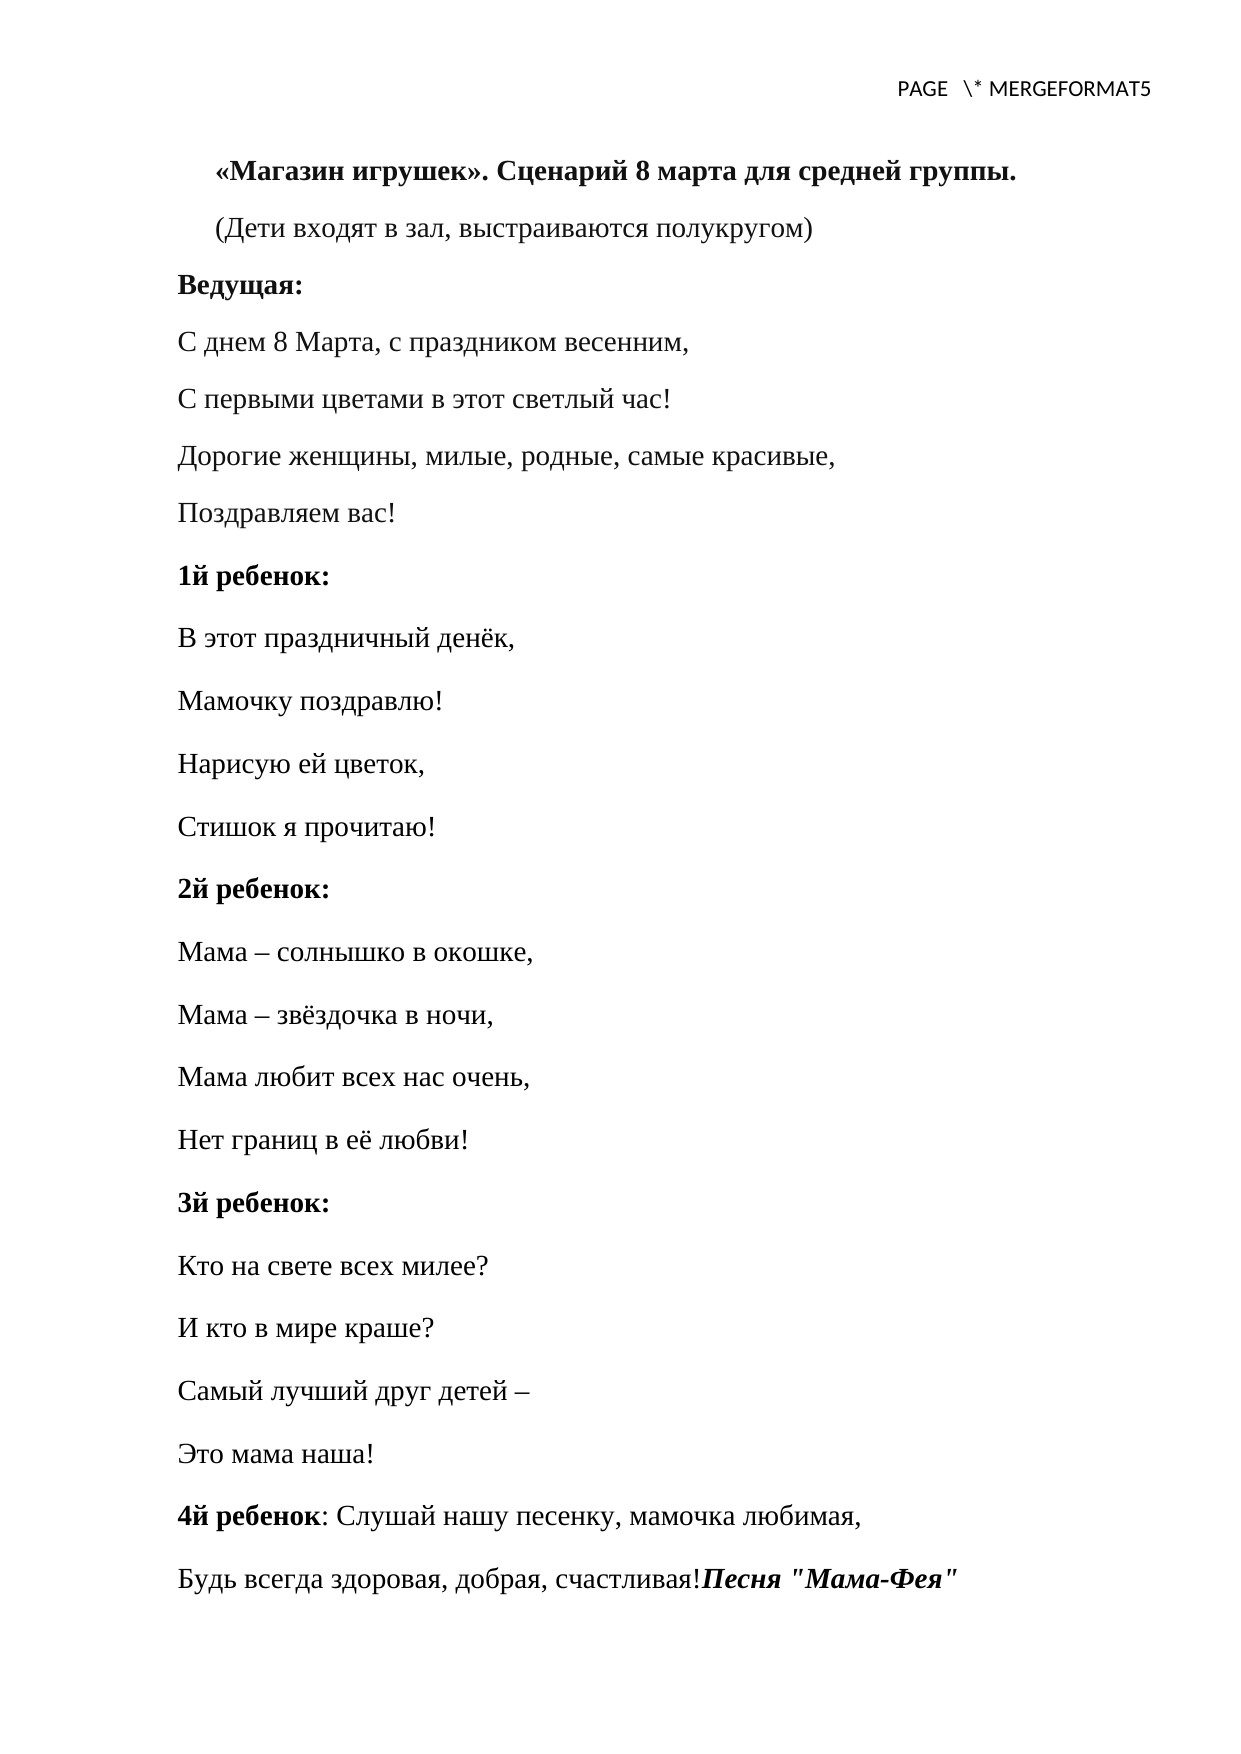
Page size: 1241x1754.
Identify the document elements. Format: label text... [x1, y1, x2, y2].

text Нарисую ей цветок, [177, 746, 1152, 779]
text Дорогие женщины, милые, родные, самые красивые, [177, 438, 1152, 472]
text Мама любит всех нас очень, [177, 1059, 1152, 1093]
text Это мама наша! [177, 1436, 1152, 1469]
text Кто на свете всех милее? [177, 1248, 1152, 1281]
text 2й ребенок: [177, 871, 1152, 905]
text (Дети входят в зал, выстраиваются полукругом) [177, 210, 1152, 244]
text В этот праздничный денёк, [177, 621, 1152, 654]
text И кто в мире краше? [177, 1310, 1152, 1344]
text С первыми цветами в этот светлый час! [177, 381, 1152, 415]
text 1й ребенок: [177, 558, 1152, 591]
text Поздравляем вас! [177, 495, 1152, 529]
text 4й ребенок: Слушай нашу песенку, мамочка любимая, [177, 1498, 1152, 1532]
text Будь всегда здоровая, добрая, счастливая!Песня "Мама-Фея" [177, 1561, 1152, 1595]
text Нет границ в её любви! [177, 1122, 1152, 1156]
text С днем 8 Марта, с праздником весенним, [177, 324, 1152, 358]
text Стишок я прочитаю! [177, 809, 1152, 842]
text 3й ребенок: [177, 1185, 1152, 1218]
text Самый лучший друг детей – [177, 1373, 1152, 1407]
text Ведущая: [177, 267, 1152, 301]
text Мама – звёздочка в ночи, [177, 997, 1152, 1030]
text Мамочку поздравлю! [177, 683, 1152, 717]
text Мама – солнышко в окошке, [177, 934, 1152, 968]
text «Магазин игрушек». Сценарий 8 марта для средней группы. [177, 153, 1152, 187]
